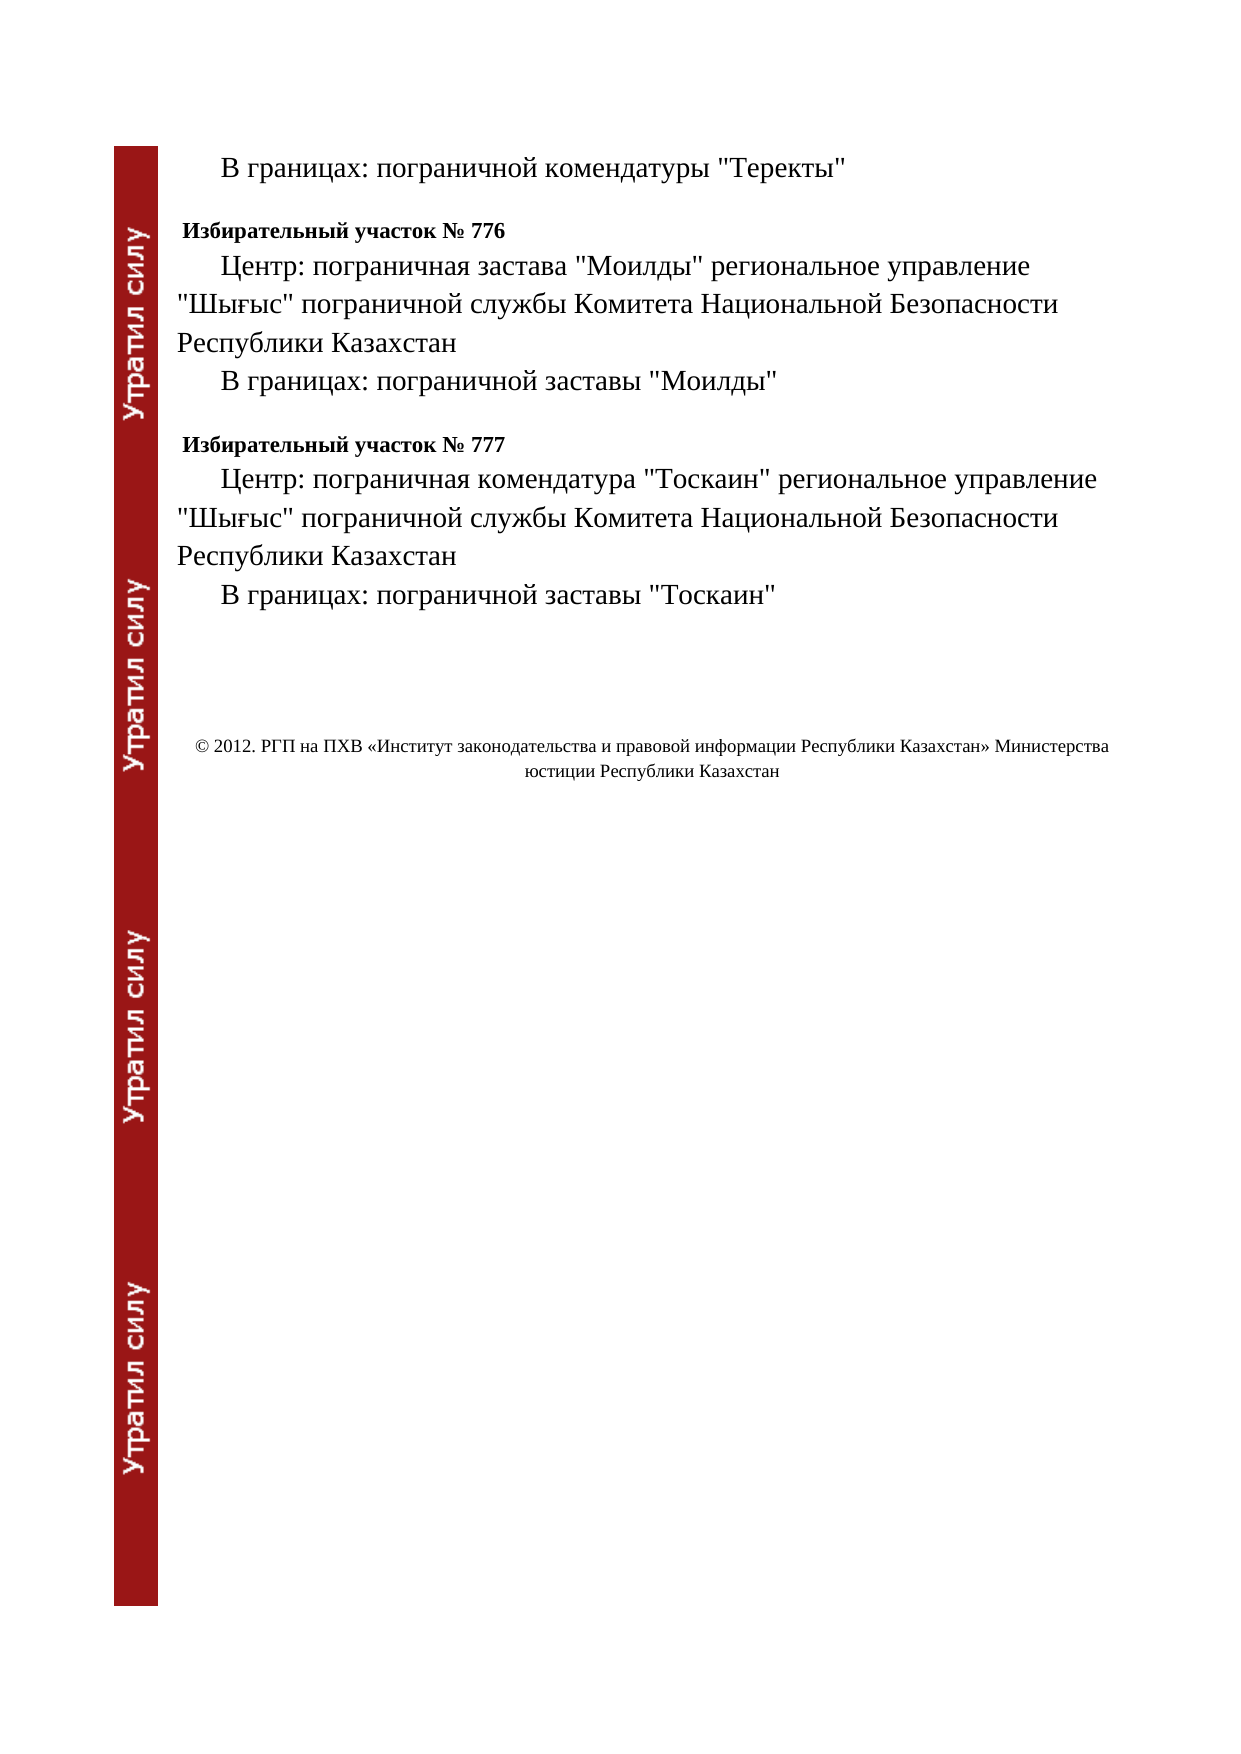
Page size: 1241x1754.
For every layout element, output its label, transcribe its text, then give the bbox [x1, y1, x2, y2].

picture [114, 146, 158, 150]
picture [114, 641, 158, 735]
picture [114, 214, 158, 218]
picture [114, 427, 158, 431]
picture [114, 457, 158, 461]
text Центр: пограничная комендатура "Тоскаин" региональное управление "Шығыс" пограничной службы Комитета Национальной Безопасности Республики Казахстан В границах: пограничной заставы "Тоскаин" [112, 461, 1128, 641]
text Избирательный участок № 776 [112, 218, 1128, 244]
picture [114, 244, 158, 248]
text Избирательный участок № 777 [112, 431, 1128, 457]
text © 2012. РГП на ПХВ «Институт законодательства и правовой информации Республики Казахстан» Министерства юстиции Республики Казахстан [112, 735, 1128, 781]
text Центр: пограничная застава "Моилды" региональное управление "Шығыс" пограничной службы Комитета Национальной Безопасности Республики Казахстан В границах: пограничной заставы "Моилды" [112, 248, 1128, 427]
picture [114, 781, 158, 1606]
